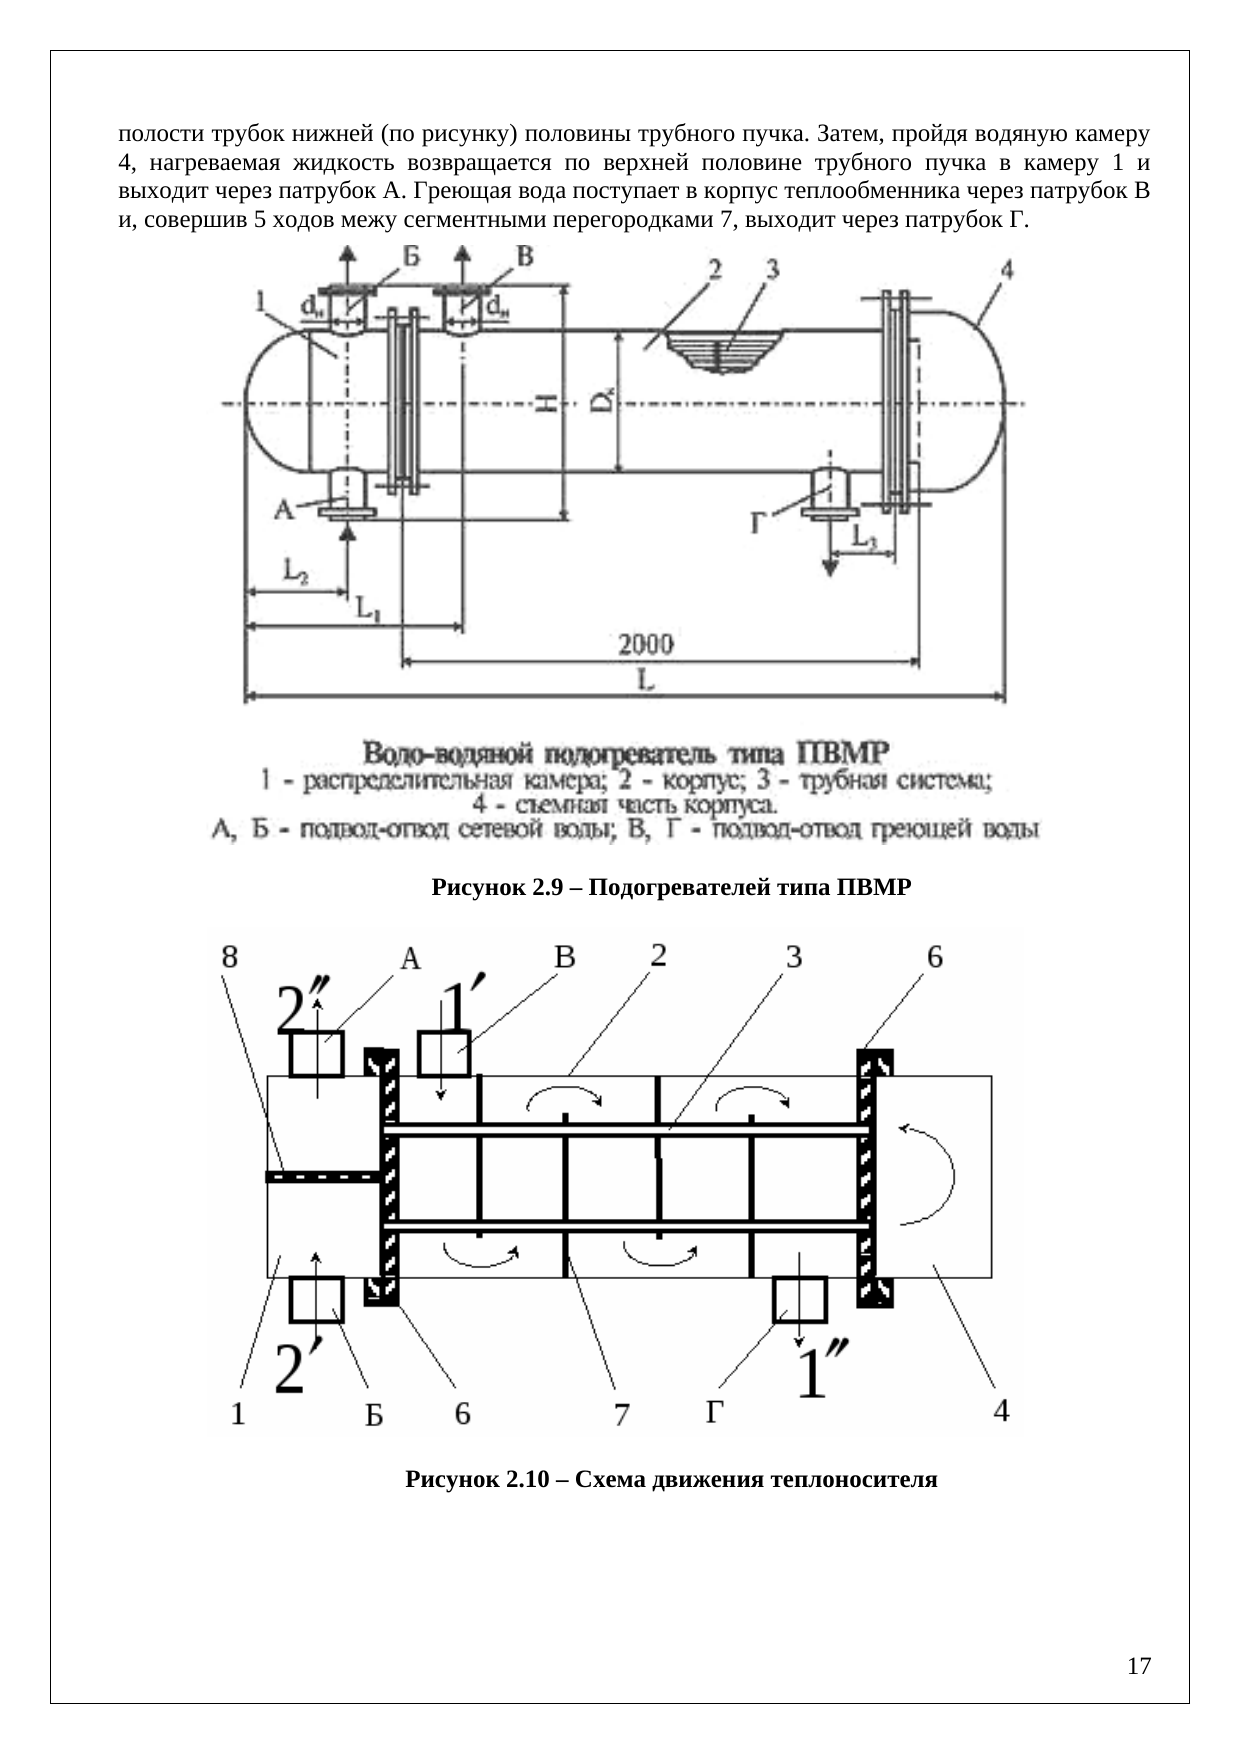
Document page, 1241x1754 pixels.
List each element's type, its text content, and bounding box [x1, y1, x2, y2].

picture [206, 245, 1043, 845]
picture [206, 927, 1024, 1437]
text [118, 118, 1152, 233]
text Рисунок 2.9 – Подогревателей типа ПВМР [118, 872, 1152, 901]
text Рисунок 2.10 – Схема движения теплоносителя [118, 1464, 1152, 1492]
